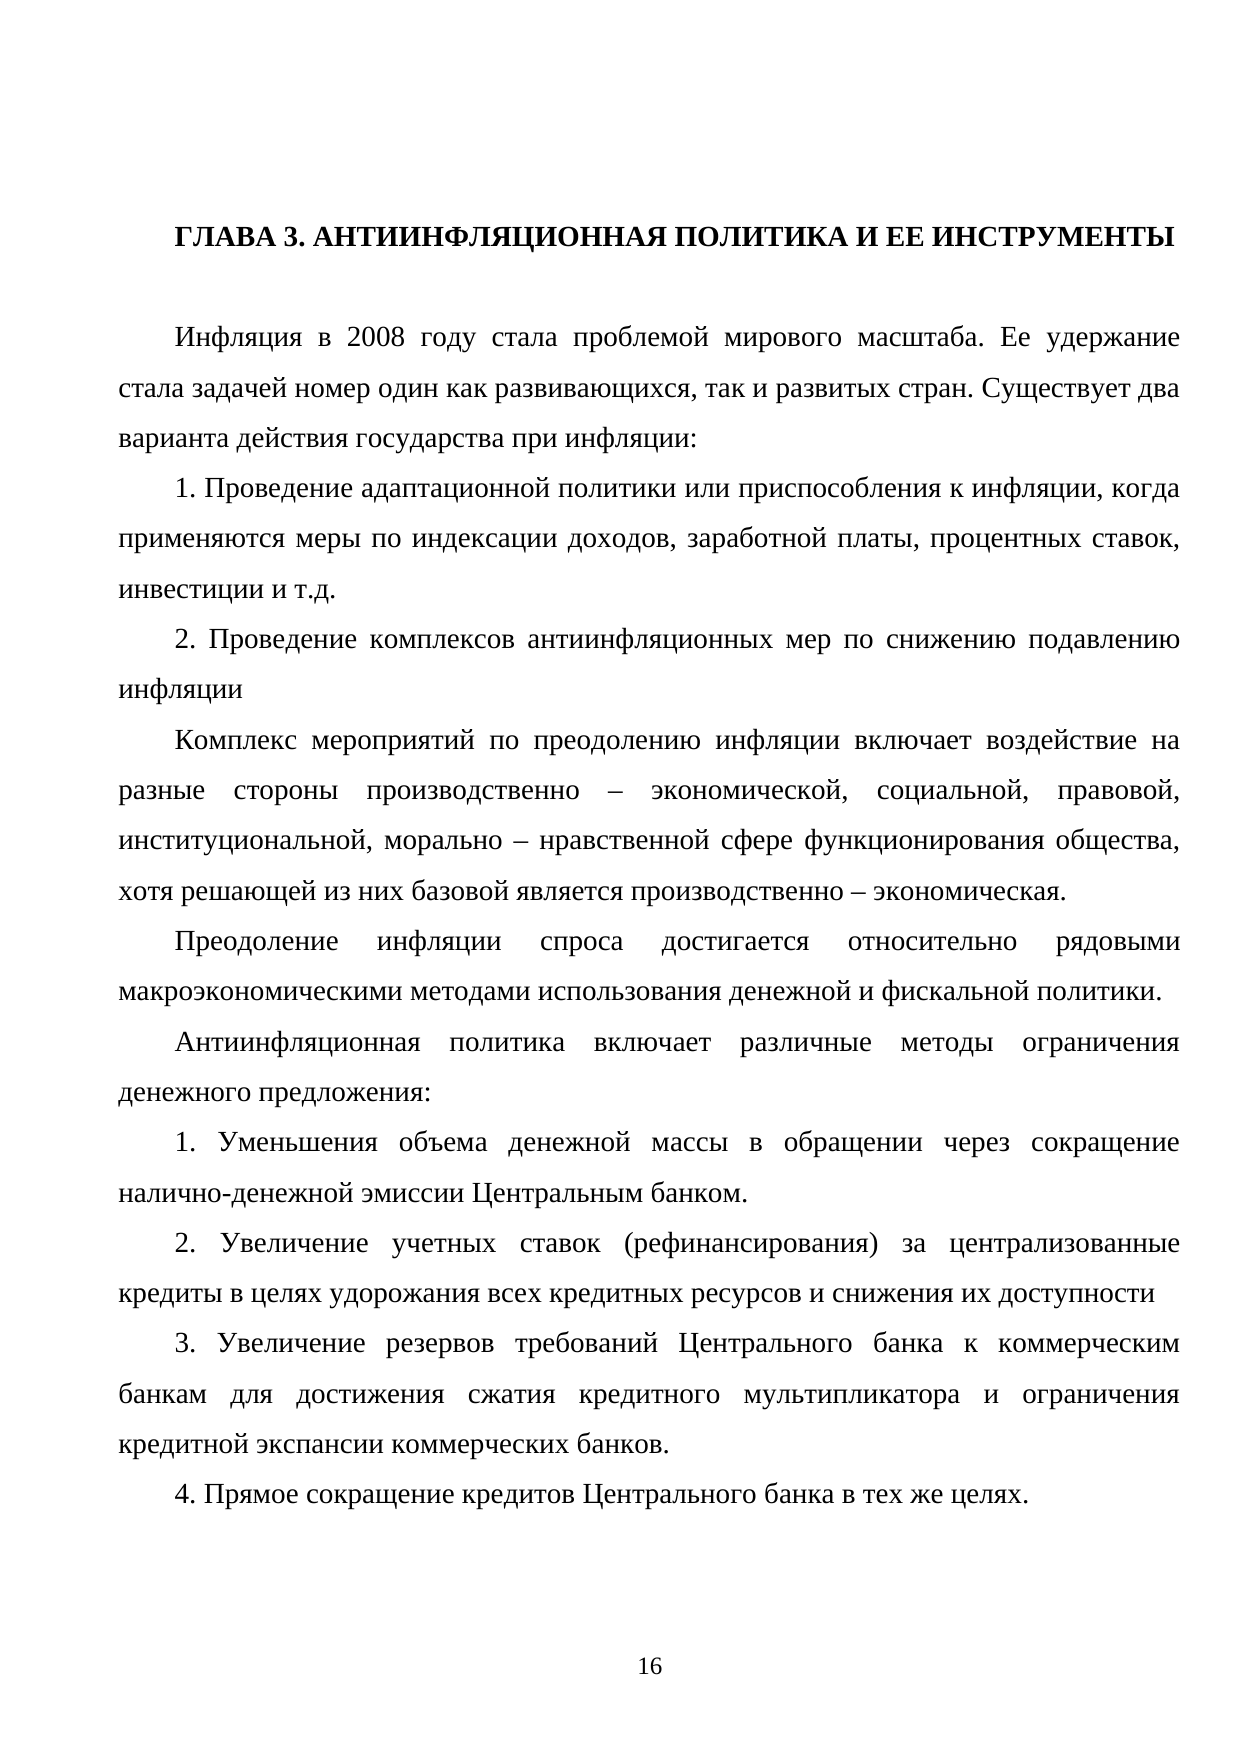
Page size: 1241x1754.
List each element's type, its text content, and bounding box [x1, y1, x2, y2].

text 1. Проведение адаптационной политики или приспособления к инфляции, когда применяются меры по индексации доходов, заработной платы, процентных ставок, инвестиции и т.д. [118, 470, 1181, 604]
text Антиинфляционная политика включает различные методы ограничения денежного предложения: [118, 1024, 1181, 1108]
text 4. Прямое сокращение кредитов Центрального банка в тех же целях. [118, 1477, 1181, 1510]
text Комплекс мероприятий по преодолению инфляции включает воздействие на разные стороны производственно – экономической, социальной, правовой, институциональной, морально – нравственной сфере функционирования общества, хотя решающей из них базовой является производственно – экономическая. [118, 722, 1181, 906]
text Инфляция в 2008 году стала проблемой мирового масштаба. Ее удержание стала задачей номер один как развивающихся, так и развитых стран. Существует два варианта действия государства при инфляции: [118, 319, 1181, 453]
text 2. Проведение комплексов антиинфляционных мер по снижению подавлению инфляции [118, 621, 1181, 705]
text Преодоление инфляции спроса достигается относительно рядовыми макроэкономическими методами использования денежной и фискальной политики. [118, 923, 1181, 1007]
text ГЛАВА 3. АНТИИНФЛЯЦИОННАЯ ПОЛИТИКА И ЕЕ ИНСТРУМЕНТЫ [118, 219, 1181, 252]
text 3. Увеличение резервов требований Центрального банка к коммерческим банкам для достижения сжатия кредитного мультипликатора и ограничения кредитной экспансии коммерческих банков. [118, 1326, 1181, 1460]
text 2. Увеличение учетных ставок (рефинансирования) за централизованные кредиты в целях удорожания всех кредитных ресурсов и снижения их доступности [118, 1225, 1181, 1309]
text 1. Уменьшения объема денежной массы в обращении через сокращение налично-денежной эмиссии Центральным банком. [118, 1124, 1181, 1208]
